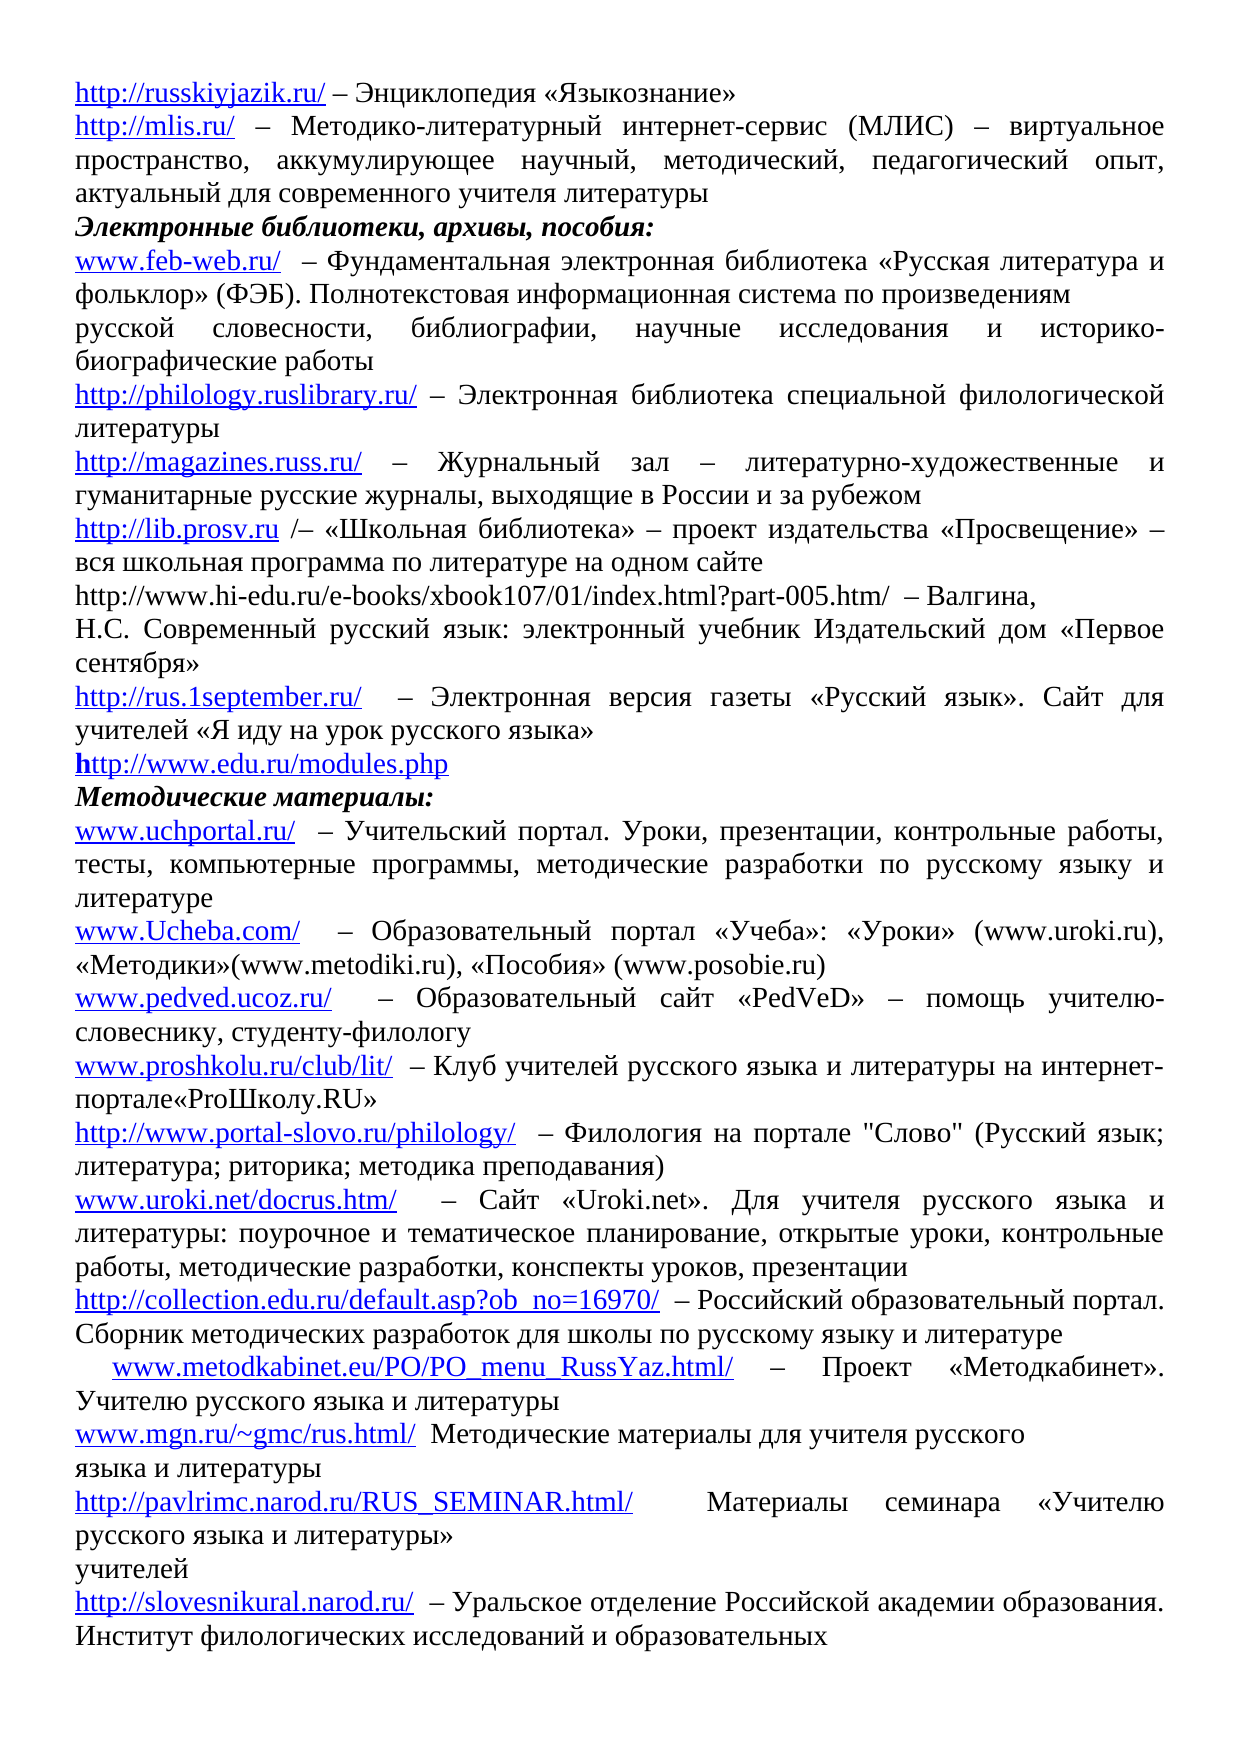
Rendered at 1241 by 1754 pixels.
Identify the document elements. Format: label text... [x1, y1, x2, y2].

text языка и литературы [75, 1450, 1165, 1484]
text http://www.edu.ru/modules.php [75, 746, 1165, 779]
text http://pavlrimc.narod.ru/RUS_SEMINAR.html/ Материалы семинара «Учителю русского языка и литературы» [75, 1484, 1165, 1551]
text Н.С. Современный русский язык: электронный учебник Издательский дом «Первое сентября» [75, 612, 1165, 679]
text http://lib.prosv.ru /– «Школьная библиотека» – проект издательства «Просвещение» – вся школьная программа по литературе на одном сайте [75, 511, 1165, 578]
text www.mgn.ru/~gmc/rus.html/ Методические материалы для учителя русского [75, 1417, 1165, 1450]
text Методические материалы: [75, 779, 1165, 813]
text www.metodkabinet.eu/PO/PO_menu_RussYaz.html/ – Проект «Методкабинет». Учителю русского языка и литературы [75, 1349, 1165, 1417]
text Электронные библиотеки, архивы, пособия: [75, 209, 1165, 243]
text http://russkiyjazik.ru/ – Энциклопедия «Языкознание» [75, 75, 1165, 108]
text http://collection.edu.ru/default.asp?ob_no=16970/ – Российский образовательный портал. Сборник методических разработок для школы по русскому языку и литературе [75, 1282, 1165, 1349]
text www.pedved.ucoz.ru/ – Образовательный сайт «PedVeD» – помощь учителю-словеснику, студенту-филологу [75, 981, 1165, 1048]
text http://philology.ruslibrary.ru/ – Электронная библиотека специальной филологической литературы [75, 377, 1165, 444]
text http://magazines.russ.ru/ – Журнальный зал – литературно-художественные и гуманитарные русские журналы, выходящие в России и за рубежом [75, 444, 1165, 511]
text www.uroki.net/docrus.htm/ – Сайт «Uroki.net». Для учителя русского языка и литературы: поурочное и тематическое планирование, открытые уроки, контрольные работы, методические разработки, конспекты уроков, презентации [75, 1182, 1165, 1282]
text http://www.hi-edu.ru/e-books/xbook107/01/index.html?part-005.htm/ – Валгина, [75, 578, 1165, 612]
text http://rus.1september.ru/ – Электронная версия газеты «Русский язык». Сайт для учителей «Я иду на урок русского языка» [75, 679, 1165, 746]
text http://slovesnikural.narod.ru/ – Уральское отделение Российской академии образования. Институт филологических исследований и образовательных [75, 1584, 1165, 1651]
text русской словесности, библиографии, научные исследования и историко-биографические работы [75, 310, 1165, 377]
text www.proshkolu.ru/club/lit/ – Клуб учителей русского языка и литературы на интернет-портале«ProШколу.RU» [75, 1048, 1165, 1115]
text www.Ucheba.com/ – Образовательный портал «Учеба»: «Уроки» (www.uroki.ru), «Методики»(www.metodiki.ru), «Пособия» (www.posobie.ru) [75, 913, 1165, 981]
text http://www.portal-slovo.ru/philology/ – Филология на портале "Слово" (Русский язык; литература; риторика; методика преподавания) [75, 1115, 1165, 1182]
text www.feb-web.ru/ – Фундаментальная электронная библиотека «Русская литература и фольклор» (ФЭБ). Полнотекстовая информационная система по произведениям [75, 243, 1165, 310]
text учителей [75, 1551, 1165, 1584]
text http://mlis.ru/ – Методико-литературный интернет-сервис (МЛИС) – виртуальное пространство, аккумулирующее научный, методический, педагогический опыт, актуальный для современного учителя литературы [75, 108, 1165, 209]
text www.uchportal.ru/ – Учительский портал. Уроки, презентации, контрольные работы, тесты, компьютерные программы, методические разработки по русскому языку и литературе [75, 813, 1165, 913]
